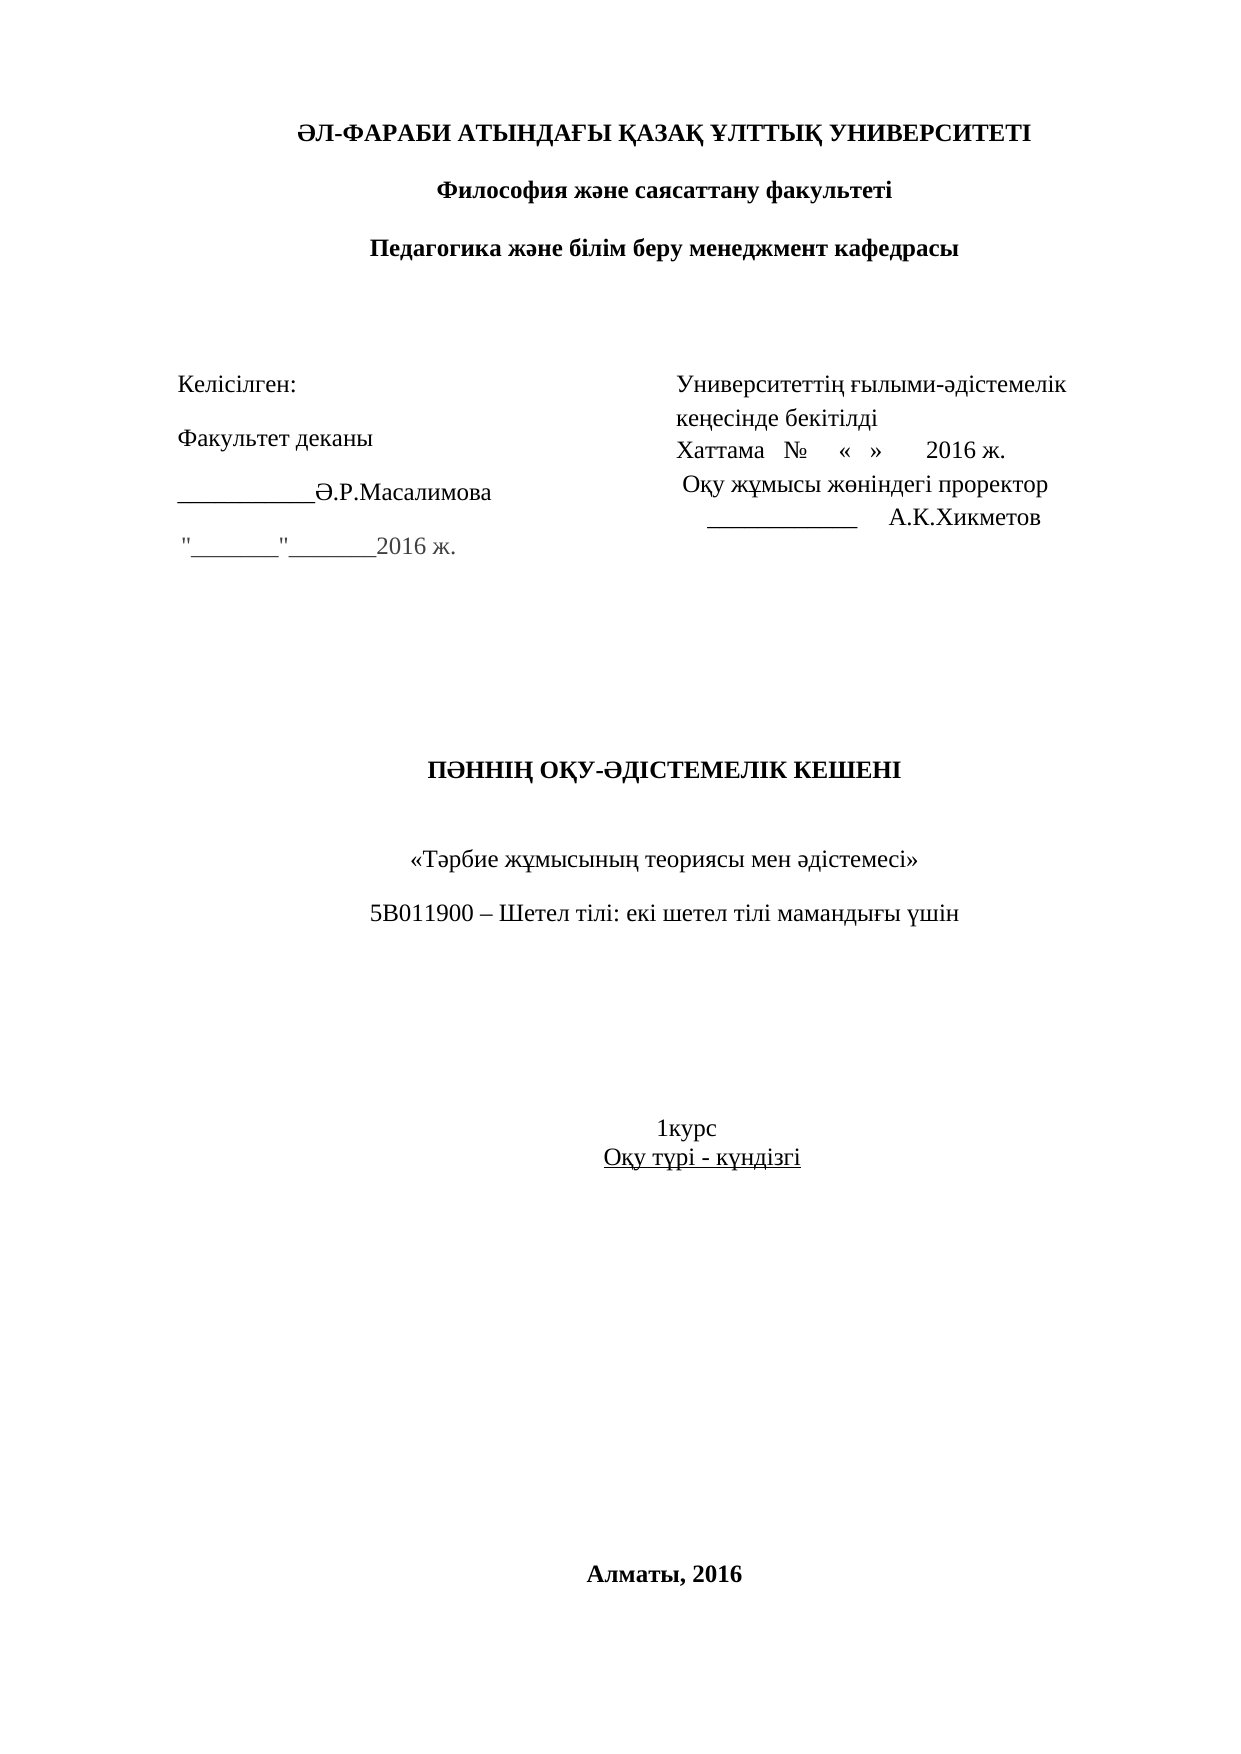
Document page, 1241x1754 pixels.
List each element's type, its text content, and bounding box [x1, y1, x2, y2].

text Философия және саясаттану факультеті [177, 176, 1152, 204]
subtitle ПӘННІҢ ОҚУ-ӘДІСТЕМЕЛІК КЕШЕНІ [177, 755, 1152, 784]
text ӘЛ-ФАРАБИ АТЫНДАҒЫ ҚАЗАҚ ҰЛТТЫҚ УНИВЕРСИТЕТІ [177, 118, 1152, 147]
text «Тәрбие жұмысының теориясы мен әдістемесі» [177, 844, 1152, 872]
text Оқу түрі - күндізгі [177, 1142, 1152, 1171]
table_header Келісілген: Факультет деканы ___________Ә.Р.Масалимова "_______"_______2016 ж. [166, 370, 664, 672]
text Алматы, 2016 [177, 1559, 1152, 1587]
text 5В011900 – Шетел тілі: екі шетел тілі мамандығы үшін [177, 898, 1152, 926]
text Педагогика және білім беру менеджмент кафедрасы [177, 233, 1152, 262]
table_header Университеттің ғылыми-әдістемелік кеңесінде бекітілді Хаттама № « » 2016 ж. Оқу жұмысы жөніндегі проректор ____________ А.К.Хикметов [665, 370, 1163, 672]
text 1курс [177, 1113, 1152, 1142]
